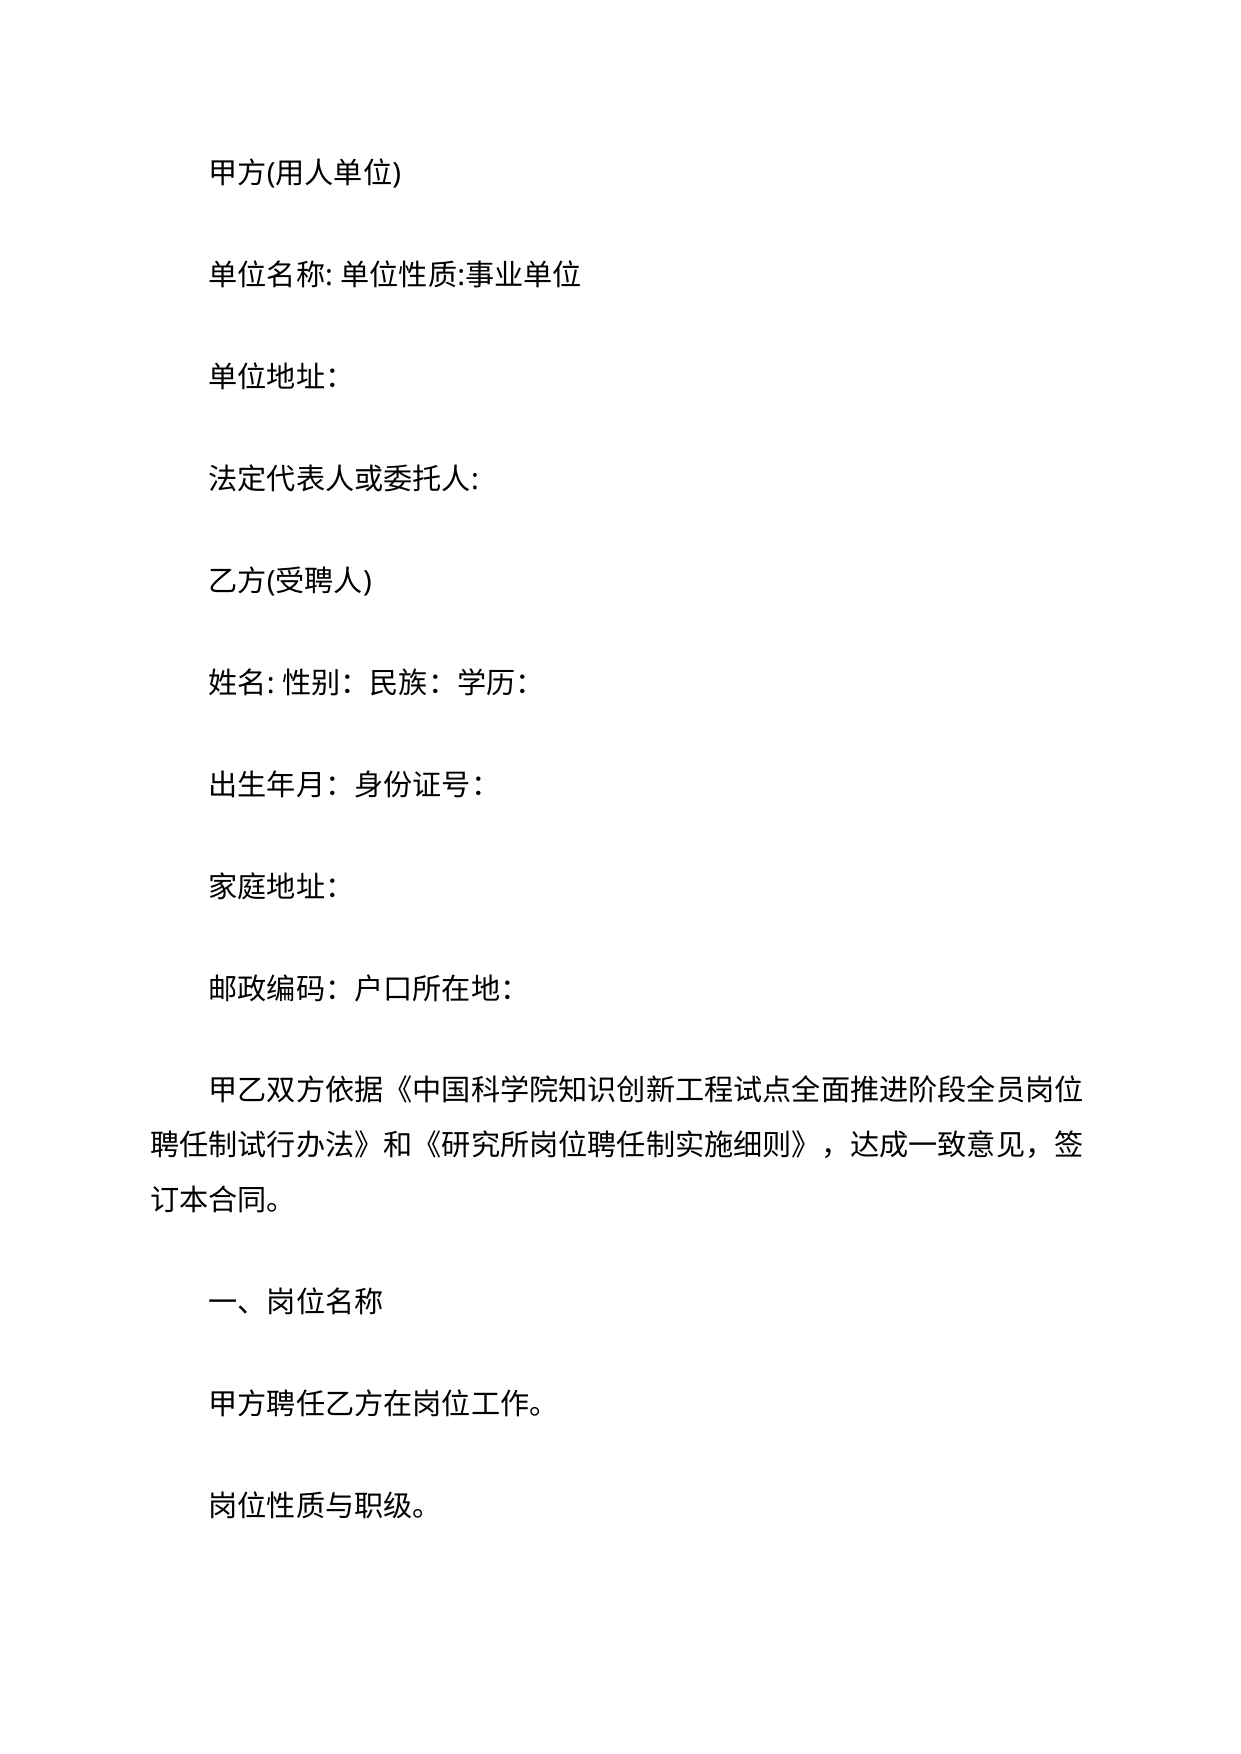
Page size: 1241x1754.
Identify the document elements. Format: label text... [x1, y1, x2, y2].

text 一、岗位名称 [150, 1278, 1090, 1321]
text 法定代表人或委托人: [150, 456, 1090, 498]
text 岗位性质与职级。 [150, 1482, 1090, 1524]
text 家庭地址： [150, 863, 1090, 906]
text 甲方聘任乙方在岗位工作。 [150, 1380, 1090, 1423]
text 单位名称: 单位性质:事业单位 [150, 252, 1090, 294]
text 姓名: 性别：民族：学历： [150, 660, 1090, 702]
text 出生年月：身份证号： [150, 762, 1090, 804]
text 甲乙双方依据《中国科学院知识创新工程试点全面推进阶段全员岗位聘任制试行办法》和《研究所岗位聘任制实施细则》，达成一致意见，签订本合同。 [150, 1067, 1090, 1219]
text 乙方(受聘人) [150, 558, 1090, 600]
text 单位地址： [150, 354, 1090, 396]
text 邮政编码：户口所在地： [150, 965, 1090, 1007]
text 甲方(用人单位) [150, 150, 1090, 192]
